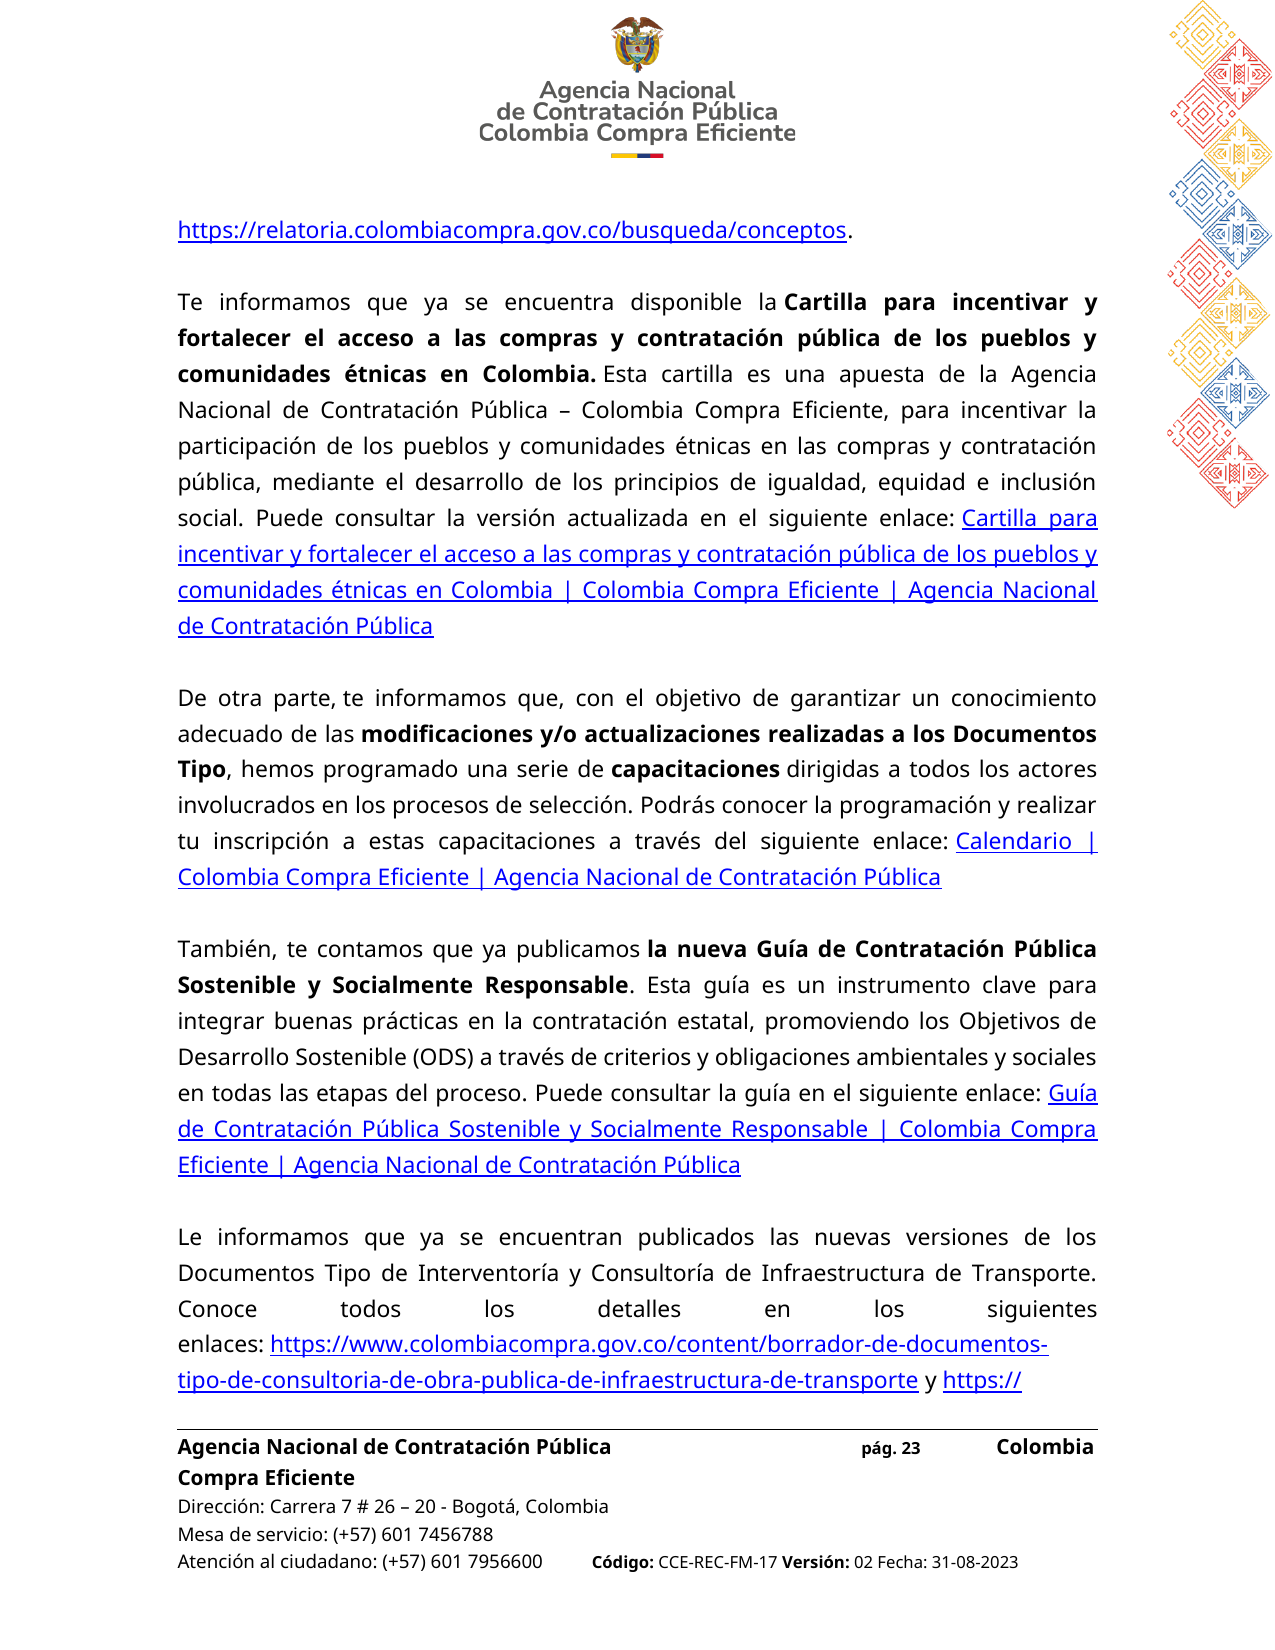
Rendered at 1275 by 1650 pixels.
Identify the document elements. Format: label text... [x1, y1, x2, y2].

text https://relatoria.colombiacompra.gov.co/busqueda/conceptos. [177, 214, 1098, 246]
text También, te contamos que ya publicamos la nueva Guía de Contratación Pública Sostenible y Socialmente Responsable. Esta guía es un instrumento clave para integrar buenas prácticas en la contratación estatal, promoviendo los Objetivos de Desarrollo Sostenible (ODS) a través de criterios y obligaciones ambientales y sociales en todas las etapas del proceso. Puede consultar la guía en el siguiente enlace: Guía de Contratación Pública Sostenible y Socialmente Responsable | Colombia Compra Eficiente | Agencia Nacional de Contratación Pública [177, 933, 1098, 1139]
picture [1165, 0, 1272, 506]
text Te informamos que ya se encuentra disponible la Cartilla para incentivar y fortalecer el acceso a las compras y contratación pública de los pueblos y comunidades étnicas en Colombia. Esta cartilla es una apuesta de la Agencia Nacional de Contratación Pública – Colombia Compra Eficiente, para incentivar la participación de los pueblos y comunidades étnicas en las compras y contratación pública, mediante el desarrollo de los principios de igualdad, equidad e inclusión social. Puede consultar la versión actualizada en el siguiente enlace: Cartilla para incentivar y fortalecer el acceso a las compras y contratación pública de los pueblos y comunidades étnicas en Colombia | Colombia Compra Eficiente | Agencia Nacional de Contratación Pública [177, 250, 1098, 564]
text También, te contamos que ya publicamos la nueva Guía de Contratación Pública Sostenible y Socialmente Responsable. Esta guía es un instrumento clave para integrar buenas prácticas en la contratación estatal, promoviendo los Objetivos de Desarrollo Sostenible (ODS) a través de criterios y obligaciones ambientales y sociales en todas las etapas del proceso. Puede consultar la guía en el siguiente enlace: Guía de Contratación Pública Sostenible y Socialmente Responsable | Colombia Compra Eficiente | Agencia Nacional de Contratación Pública [177, 1140, 1098, 1180]
text De otra parte, te informamos que, con el objetivo de garantizar un conocimiento adecuado de las modificaciones y/o actualizaciones realizadas a los Documentos Tipo, hemos programado una serie de capacitaciones dirigidas a todos los actores involucrados en los procesos de selección. Podrás conocer la programación y realizar tu inscripción a estas capacitaciones a través del siguiente enlace: Calendario | Colombia Compra Eficiente | Agencia Nacional de Contratación Pública [177, 682, 1098, 892]
picture [479, 17, 796, 158]
